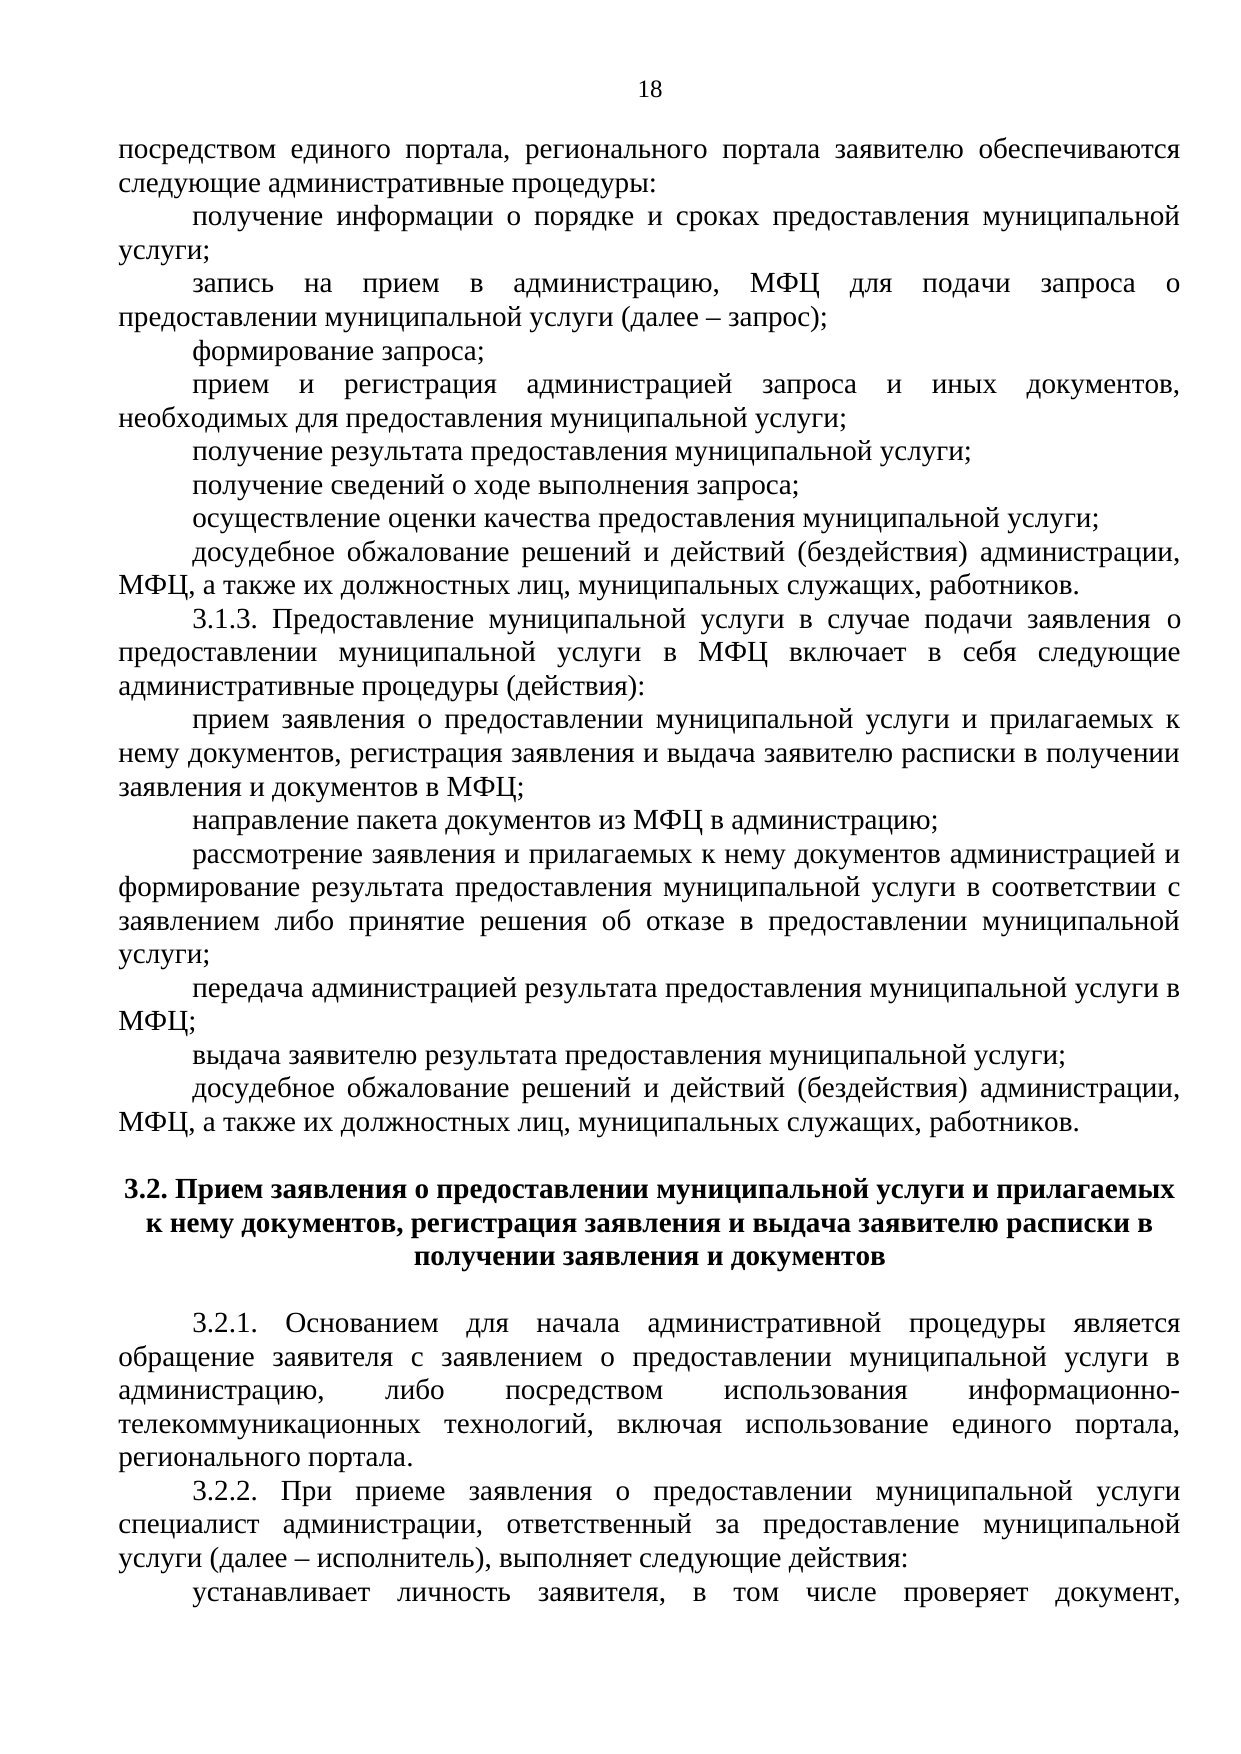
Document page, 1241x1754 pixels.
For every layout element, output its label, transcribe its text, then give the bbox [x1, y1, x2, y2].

text запись на прием в администрацию, МФЦ для подачи запроса о предоставлении муниципальной услуги (далее – запрос); [118, 266, 1181, 333]
text 3.2.2. При приеме заявления о предоставлении муниципальной услуги специалист администрации, ответственный за предоставление муниципальной услуги (далее – исполнитель), выполняет следующие действия: [118, 1473, 1181, 1574]
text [118, 131, 1181, 198]
text досудебное обжалование решений и действий (бездействия) администрации, МФЦ, а также их должностных лиц, муниципальных служащих, работников. [118, 534, 1181, 601]
text получение результата предоставления муниципальной услуги; [118, 433, 1181, 467]
text передача администрацией результата предоставления муниципальной услуги в МФЦ; [118, 970, 1181, 1037]
text осуществление оценки качества предоставления муниципальной услуги; [118, 500, 1181, 534]
text получение информации о порядке и сроках предоставления муниципальной услуги; [118, 198, 1181, 266]
text 3.1.3. Предоставление муниципальной услуги в случае подачи заявления о предоставлении муниципальной услуги в МФЦ включает в себя следующие административные процедуры (действия): [118, 601, 1181, 702]
text досудебное обжалование решений и действий (бездействия) администрации, МФЦ, а также их должностных лиц, муниципальных служащих, работников. [118, 1071, 1181, 1138]
text прием и регистрация администрацией запроса и иных документов, необходимых для предоставления муниципальной услуги; [118, 366, 1181, 433]
text рассмотрение заявления и прилагаемых к нему документов администрацией и формирование результата предоставления муниципальной услуги в соответствии с заявлением либо принятие решения об отказе в предоставлении муниципальной услуги; [118, 836, 1181, 970]
text выдача заявителю результата предоставления муниципальной услуги; [118, 1037, 1181, 1071]
text прием заявления о предоставлении муниципальной услуги и прилагаемых к нему документов, регистрация заявления и выдача заявителю расписки в получении заявления и документов в МФЦ; [118, 702, 1181, 802]
text формирование запроса; [118, 333, 1181, 366]
text 3.2.1. Основанием для начала административной процедуры является обращение заявителя с заявлением о предоставлении муниципальной услуги в администрацию, либо посредством использования информационно-телекоммуникационных технологий, включая использование единого портала, регионального портала. [118, 1305, 1181, 1473]
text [118, 1574, 1181, 1607]
text 3.2. Прием заявления о предоставлении муниципальной услуги и прилагаемых к нему документов, регистрация заявления и выдача заявителю расписки в получении заявления и документов [118, 1171, 1181, 1272]
text направление пакета документов из МФЦ в администрацию; [118, 802, 1181, 836]
text получение сведений о ходе выполнения запроса; [118, 467, 1181, 500]
